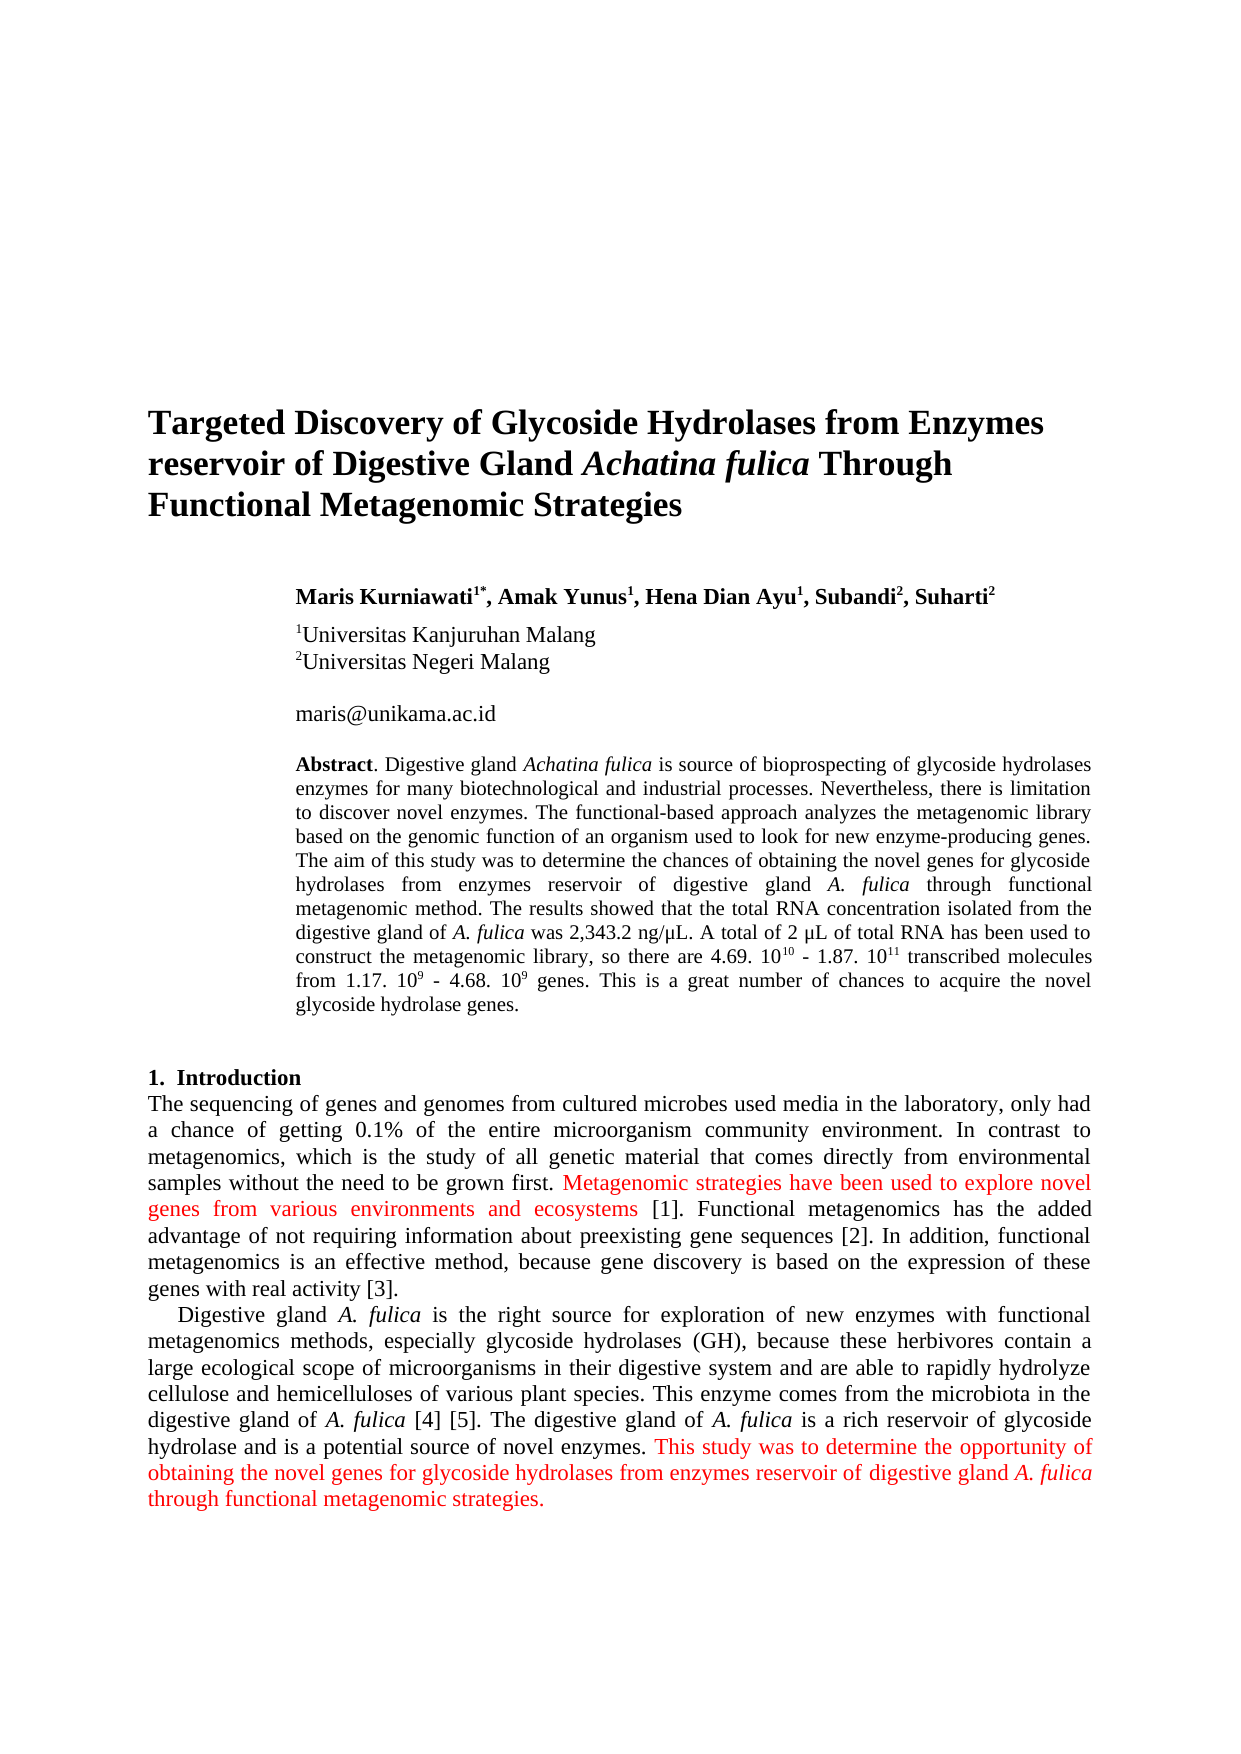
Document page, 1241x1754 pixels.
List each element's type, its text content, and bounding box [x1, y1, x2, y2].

text Abstract. Digestive gland Achatina fulica is source of bioprospecting of glycoside hydrolases enzymes for many biotechnological and industrial processes. Nevertheless, there is limitation to discover novel enzymes. The functional-based approach analyzes the metagenomic library based on the genomic function of an organism used to look for new enzyme-producing genes. The aim of this study was to determine the chances of obtaining the novel genes for glycoside hydrolases from enzymes reservoir of digestive gland A. fulica through functional metagenomic method. The results showed that the total RNA concentration isolated from the digestive gland of A. fulica was 2,343.2 ng/μL. A total of 2 μL of total RNA has been used to construct the metagenomic library, so there are 4.69. 1010 - 1.87. 1011 transcribed molecules from 1.17. 109 - 4.68. 109 genes. This is a great number of chances to acquire the novel glycoside hydrolase genes. [295, 752, 1092, 1016]
text Digestive gland A. fulica is the right source for exploration of new enzymes with functional metagenomics methods, especially glycoside hydrolases (GH), because these herbivores contain a large ecological scope of microorganisms in their digestive system and are able to rapidly hydrolyze cellulose and hemicelluloses of various plant species. This enzyme comes from the microbiota in the digestive gland of A. fulica [4] [5]. The digestive gland of A. fulica is a rich reservoir of glycoside hydrolase and is a potential source of novel enzymes. This study was to determine the opportunity of obtaining the novel genes for glycoside hydrolases from enzymes reservoir of digestive gland A. fulica through functional metagenomic strategies. [148, 1301, 1092, 1512]
text maris@unikama.ac.id [295, 700, 1092, 727]
text Maris Kurniawati1*, Amak Yunus1, Hena Dian Ayu1, Subandi2, Suharti2 [295, 583, 1092, 609]
title Targeted Discovery of Glycoside Hydrolases from Enzymes reservoir of Digestive Gland Achatina fulica Through Functional Metagenomic Strategies [148, 402, 1092, 524]
text The sequencing of genes and genomes from cultured microbes used media in the laboratory, only had a chance of getting 0.1% of the entire microorganism community environment. In contrast to metagenomics, which is the study of all genetic material that comes directly from environmental samples without the need to be grown first. Metagenomic strategies have been used to explore novel genes from various environments and ecosystems [1]. Functional metagenomics has the added advantage of not requiring information about preexisting gene sequences [2]. In addition, functional metagenomics is an effective method, because gene discovery is based on the expression of these genes with real activity [3]. [148, 1090, 1092, 1301]
text 1Universitas Kanjuruhan Malang [295, 621, 1092, 648]
text Introduction [148, 1064, 1092, 1090]
text 2Universitas Negeri Malang [295, 648, 1092, 674]
